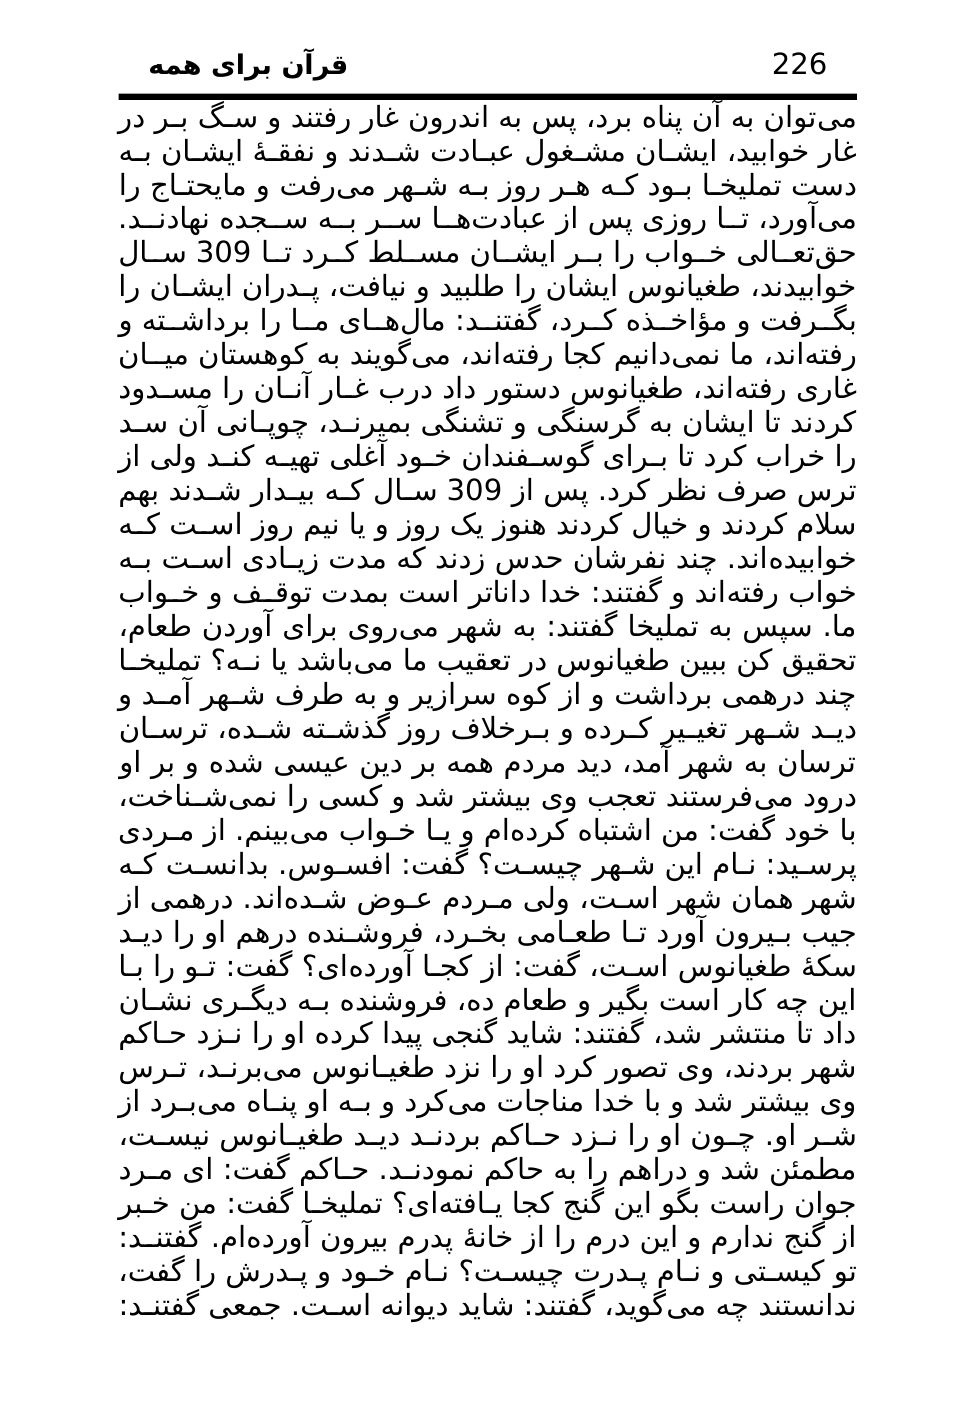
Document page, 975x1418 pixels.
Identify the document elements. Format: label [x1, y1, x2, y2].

text [118, 100, 857, 1322]
